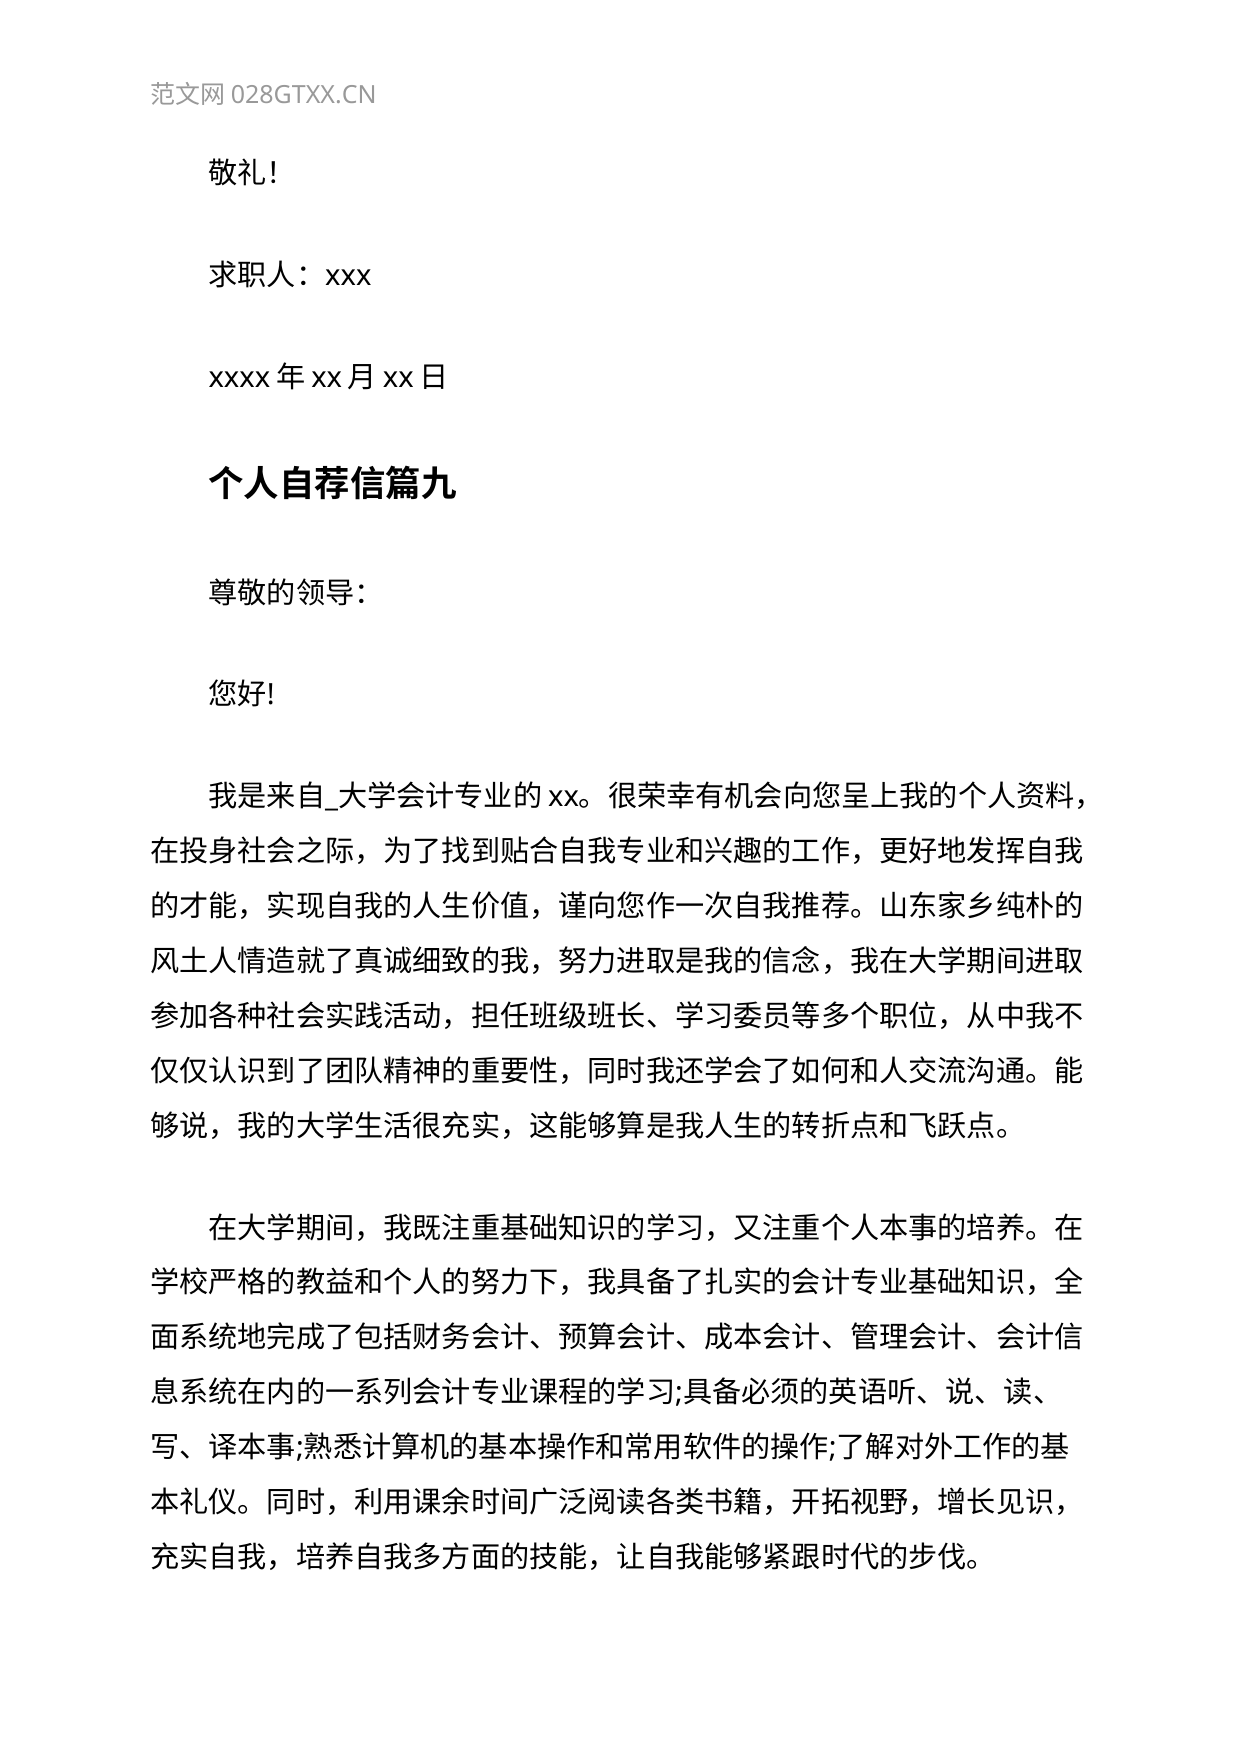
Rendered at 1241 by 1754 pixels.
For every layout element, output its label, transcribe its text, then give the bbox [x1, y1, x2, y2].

text 个人自荐信篇九 [150, 456, 1090, 507]
text 您好! [150, 671, 1090, 713]
text 我是来自_大学会计专业的xx。很荣幸有机会向您呈上我的个人资料，在投身社会之际，为了找到贴合自我专业和兴趣的工作，更好地发挥自我的才能，实现自我的人生价值，谨向您作一次自我推荐。山东家乡纯朴的风土人情造就了真诚细致的我，努力进取是我的信念，我在大学期间进取参加各种社会实践活动，担任班级班长、学习委员等多个职位，从中我不仅仅认识到了团队精神的重要性，同时我还学会了如何和人交流沟通。能够说，我的大学生活很充实，这能够算是我人生的转折点和飞跃点。 [150, 773, 1090, 1145]
text xxxx年xx月xx日 [150, 354, 1090, 396]
text 求职人：xxx [150, 252, 1090, 294]
text 在大学期间，我既注重基础知识的学习，又注重个人本事的培养。在学校严格的教益和个人的努力下，我具备了扎实的会计专业基础知识，全面系统地完成了包括财务会计、预算会计、成本会计、管理会计、会计信息系统在内的一系列会计专业课程的学习;具备必须的英语听、说、读、写、译本事;熟悉计算机的基本操作和常用软件的操作;了解对外工作的基本礼仪。同时，利用课余时间广泛阅读各类书籍，开拓视野，增长见识，充实自我，培养自我多方面的技能，让自我能够紧跟时代的步伐。 [150, 1204, 1090, 1576]
text 尊敬的领导： [150, 569, 1090, 611]
text 敬礼！ [150, 150, 1090, 192]
